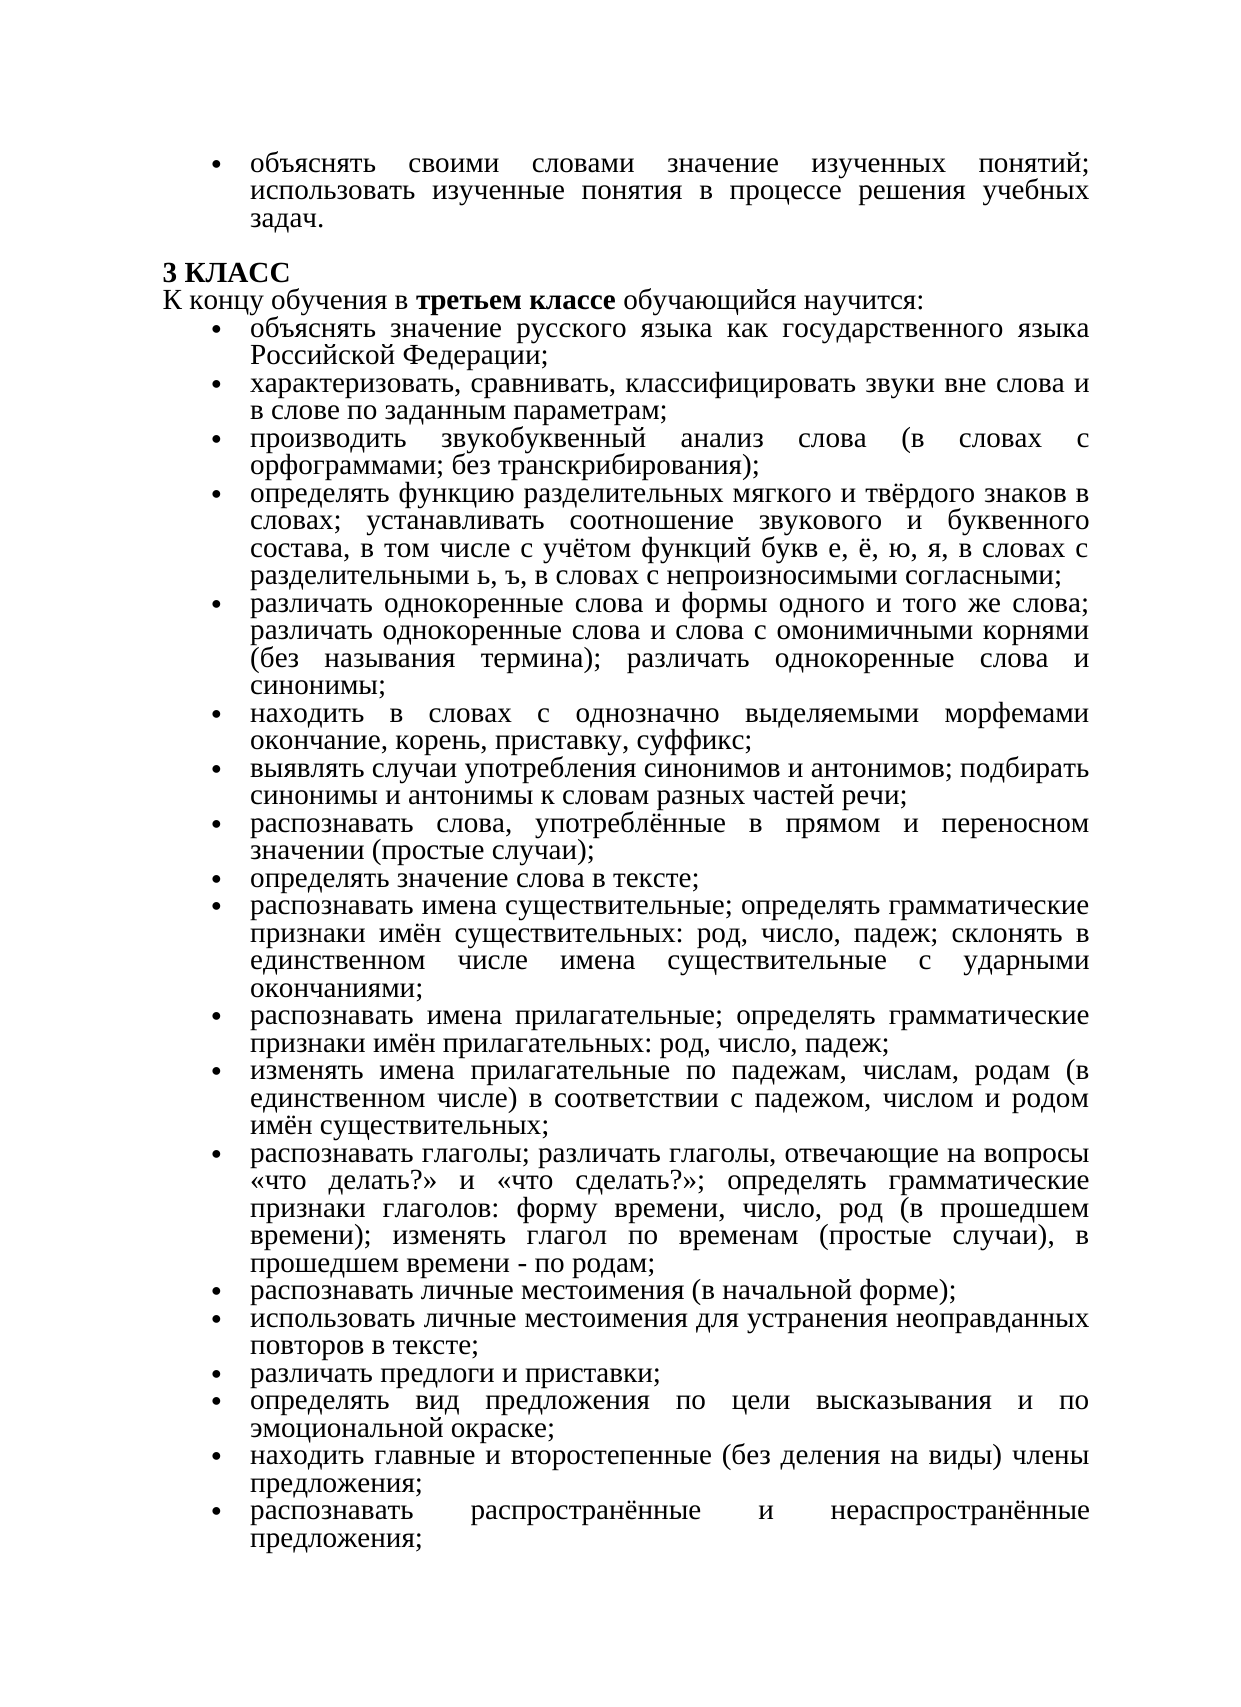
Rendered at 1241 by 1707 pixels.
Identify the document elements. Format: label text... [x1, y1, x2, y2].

text 3 КЛАСС [162, 260, 1090, 287]
list определять вид предложения по цели высказывания и по эмоциональной окраске; [212, 1387, 1090, 1442]
list распознавать глаголы; различать глаголы, отвечающие на вопросы «что делать?» и «что сделать?»; определять грамматические признаки глаголов: форму времени, число, род (в прошедшем времени); изменять глагол по временам (простые случаи), в прошедшем времени - по родам; [212, 1140, 1090, 1277]
list находить главные и второстепенные (без деления на виды) члены предложения; [212, 1442, 1090, 1497]
list характеризовать, сравнивать, классифицировать звуки вне слова и в слове по заданным параметрам; [212, 370, 1090, 425]
list распознавать имена прилагательные; определять грамматические признаки имён прилагательных: род, число, падеж; [212, 1002, 1090, 1057]
list распознавать слова, употреблённые в прямом и переносном значении (простые случаи); [212, 810, 1090, 865]
list распознавать личные местоимения (в начальной форме); [212, 1277, 1090, 1305]
list различать однокоренные слова и формы одного и того же слова; различать однокоренные слова и слова с омонимичными корнями (без называния термина); различать однокоренные слова и синонимы; [212, 590, 1090, 700]
list различать предлоги и приставки; [212, 1360, 1090, 1387]
list находить в словах с однозначно выделяемыми морфемами окончание, корень, приставку, суффикс; [212, 700, 1090, 755]
list распознавать имена существительные; определять грамматические признаки имён существительных: род, число, падеж; склонять в единственном числе имена существительные с ударными окончаниями; [212, 892, 1090, 1002]
list выявлять случаи употребления синонимов и антонимов; подбирать синонимы и антонимы к словам разных частей речи; [212, 755, 1090, 810]
list использовать личные местоимения для устранения неоправданных повторов в тексте; [212, 1305, 1090, 1360]
list определять функцию разделительных мягкого и твёрдого знаков в словах; устанавливать соотношение звукового и буквенного состава, в том числе с учётом функций букв е, ё, ю, я, в словах с разделительными ь, ъ, в словах с непроизносимыми согласными; [212, 480, 1090, 590]
list изменять имена прилагательные по падежам, числам, родам (в единственном числе) в соответствии с падежом, числом и родом имён существительных; [212, 1057, 1090, 1140]
list производить звукобуквенный анализ слова (в словах с орфограммами; без транскрибирования); [212, 425, 1090, 480]
text К концу обучения в третьем классе обучающийся научится: [162, 287, 1090, 315]
list распознавать распространённые и нераспространённые предложения; [212, 1497, 1090, 1552]
list определять значение слова в тексте; [212, 865, 1090, 892]
list объяснять своими словами значение изученных понятий; использовать изученные понятия в процессе решения учебных задач. [212, 150, 1090, 232]
list объяснять значение русского языка как государственного языка Российской Федерации; [212, 315, 1090, 370]
